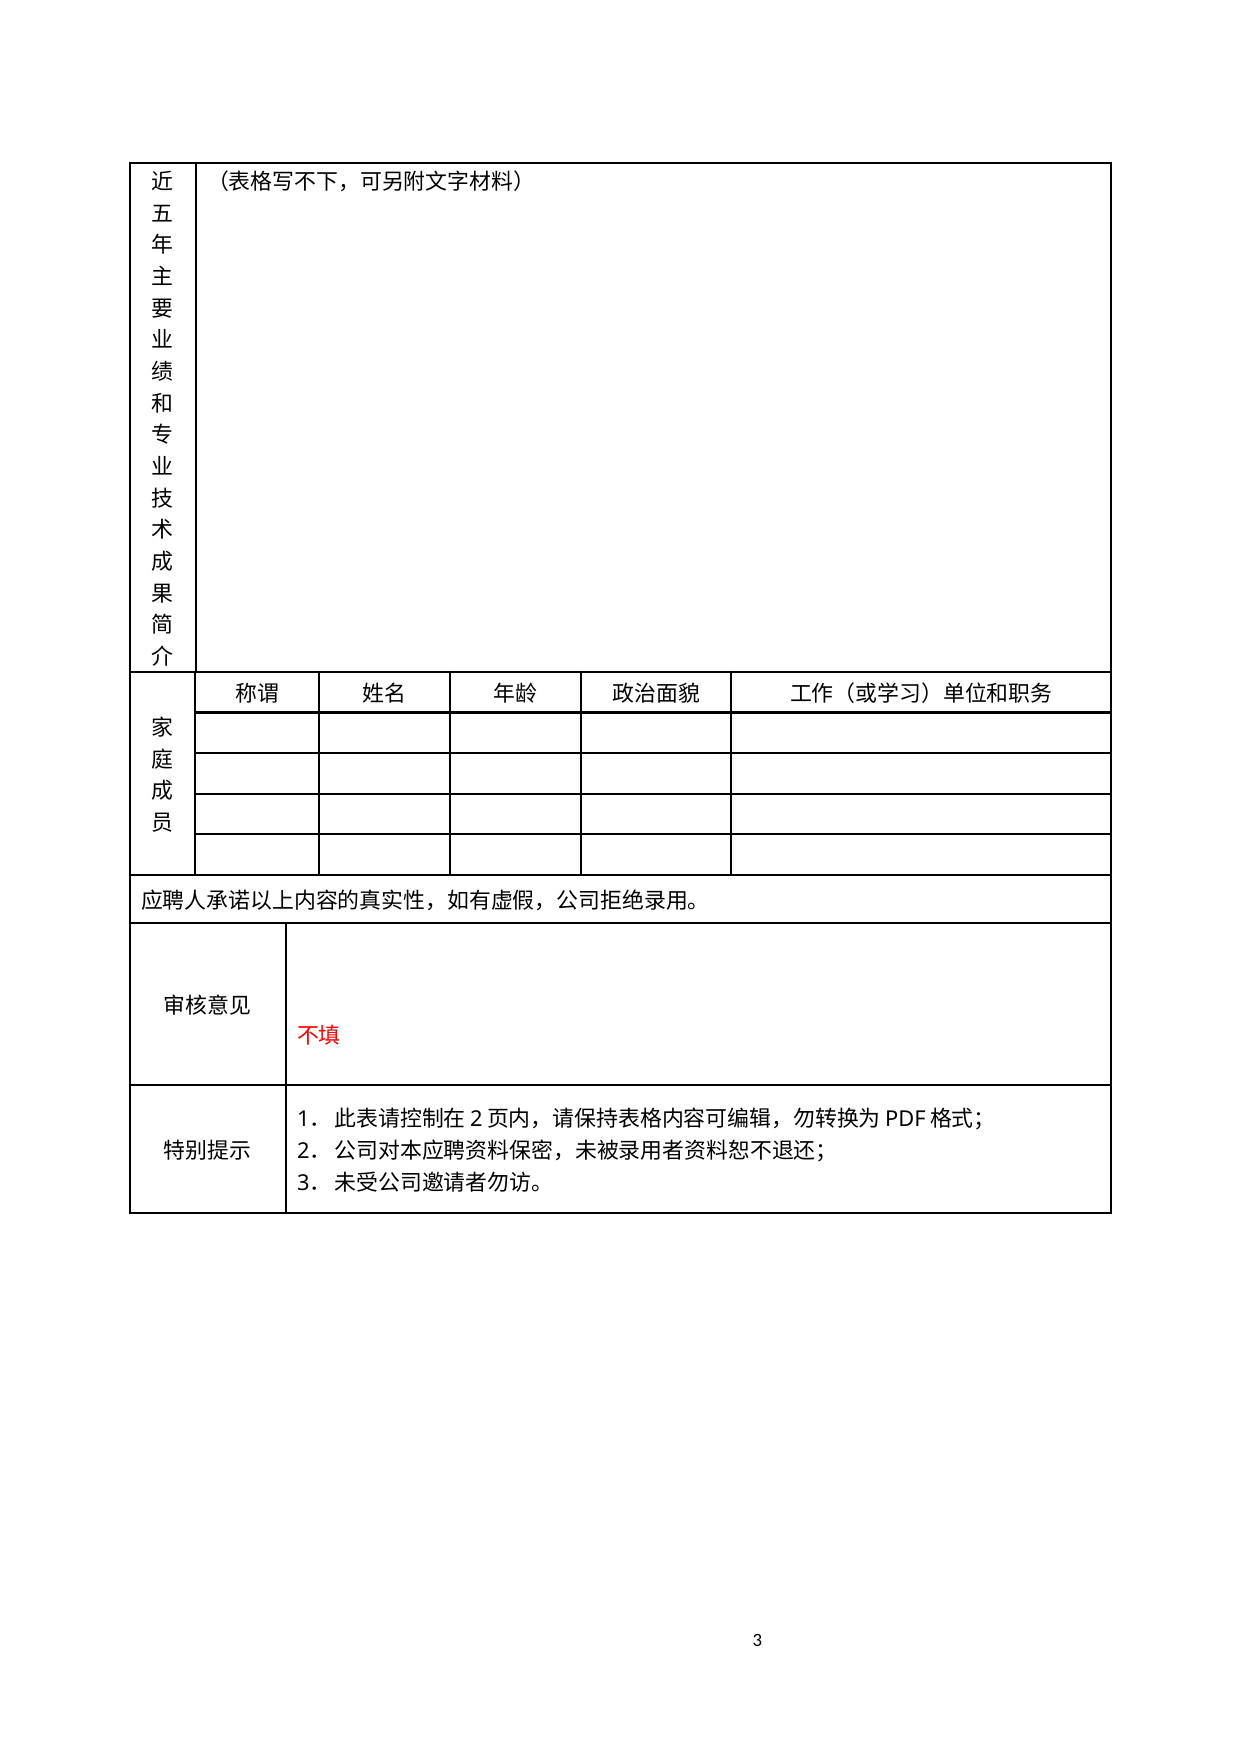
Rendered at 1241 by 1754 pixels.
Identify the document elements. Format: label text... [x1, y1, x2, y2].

table_cell 姓名 [320, 673, 449, 711]
table_cell [582, 714, 730, 752]
table_cell 审核意见 [131, 924, 285, 1084]
table_cell [196, 795, 318, 833]
table_cell [320, 795, 449, 833]
table_cell [320, 835, 449, 874]
table_cell [320, 714, 449, 752]
table_cell [582, 835, 730, 874]
table_cell 近五年主要业绩和专业技术成果简介 [131, 164, 195, 671]
table_cell 特别提示 [131, 1086, 285, 1212]
table_cell [451, 754, 580, 793]
table_cell 政治面貌 [582, 673, 730, 711]
table_cell 年龄 [451, 673, 580, 711]
table_cell （表格写不下，可另附文字材料） [197, 164, 1110, 671]
table_cell [582, 754, 730, 793]
table_cell [196, 835, 318, 874]
table_cell [732, 835, 1110, 874]
table_cell [732, 754, 1110, 793]
table_cell [732, 714, 1110, 752]
table_cell 此表请控制在2页内，请保持表格内容可编辑，勿转换为PDF格式； 公司对本应聘资料保密，未被录用者资料恕不退还； 未受公司邀请者勿访。 [287, 1086, 1110, 1212]
table_cell 工作（或学习）单位和职务 [732, 673, 1110, 711]
table_cell [582, 795, 730, 833]
table_cell [451, 795, 580, 833]
table_cell [320, 754, 449, 793]
table_cell [451, 835, 580, 874]
table_cell 应聘人承诺以上内容的真实性，如有虚假，公司拒绝录用。 [131, 876, 1110, 922]
table_cell 不填 [287, 924, 1110, 1084]
table_cell [196, 714, 318, 752]
table_cell 称谓 [196, 673, 318, 711]
table_cell 家庭成员 [131, 673, 194, 874]
table_cell [732, 795, 1110, 833]
table_cell [451, 714, 580, 752]
table_cell [196, 754, 318, 793]
